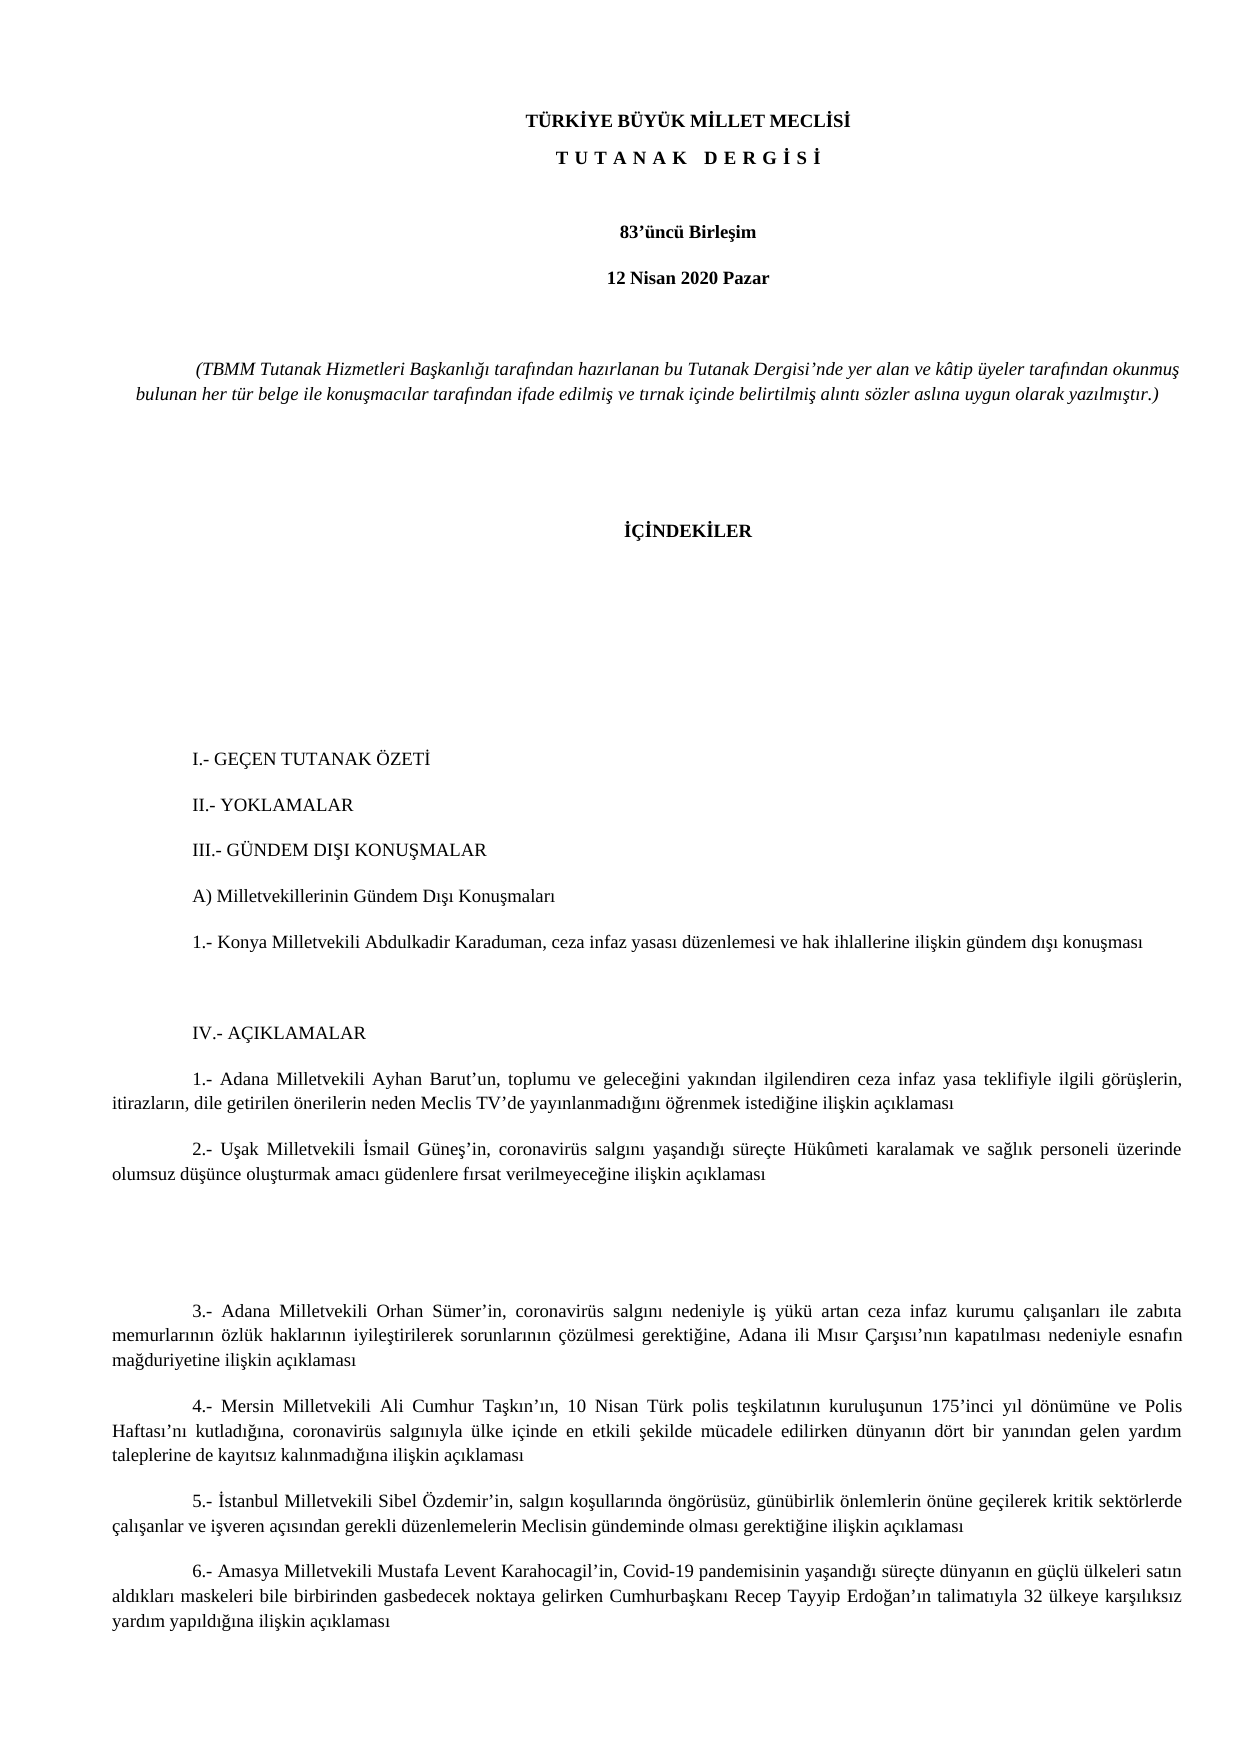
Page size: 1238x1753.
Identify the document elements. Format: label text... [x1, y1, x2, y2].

text 3.- Adana Milletvekili Orhan Sümer’in, coronavirüs salgını nedeniyle iş yükü artan ceza infaz kurumu çalışanları ile zabıta memurlarının özlük haklarının iyileştirilerek sorunlarının çözülmesi gerektiğine, Adana ili Mısır Çarşısı’nın kapatılması nedeniyle esnafın mağduriyetine ilişkin açıklaması [112, 1299, 1184, 1371]
text 12 Nisan 2020 Pazar [112, 267, 1184, 288]
text II.- YOKLAMALAR [112, 794, 1184, 815]
text 1.- Konya Milletvekili Abdulkadir Karaduman, ceza infaz yasası düzenlemesi ve hak ihlallerine ilişkin gündem dışı konuşması [112, 931, 1184, 952]
text 1.- Adana Milletvekili Ayhan Barut’un, toplumu ve geleceğini yakından ilgilendiren ceza infaz yasa teklifiyle ilgili görüşlerin, itirazların, dile getirilen önerilerin neden Meclis TV’de yayınlanmadığını öğrenmek istediğine ilişkin açıklaması [112, 1067, 1184, 1114]
text İÇİNDEKİLER [112, 520, 1184, 541]
text I.- GEÇEN TUTANAK ÖZETİ [112, 748, 1184, 769]
text IV.- AÇIKLAMALAR [112, 1022, 1184, 1043]
text (TBMM Tutanak Hizmetleri Başkanlığı tarafından hazırlanan bu Tutanak Dergisi’nde yer alan ve kâtip üyeler tarafından okunmuş bulunan her tür belge ile konuşmacılar tarafından ifade edilmiş ve tırnak içinde belirtilmiş alıntı sözler aslına uygun olarak yazılmıştır.) [112, 358, 1184, 404]
text III.- GÜNDEM DIŞI KONUŞMALAR [112, 839, 1184, 861]
text TUTANAK DERGİSİ [112, 147, 1184, 168]
text 6.- Amasya Milletvekili Mustafa Levent Karahocagil’in, Covid-19 pandemisinin yaşandığı süreçte dünyanın en güçlü ülkeleri satın aldıkları maskeleri bile birbirinden gasbedecek noktaya gelirken Cumhurbaşkanı Recep Tayyip Erdoğan’ın talimatıyla 32 ülkeye karşılıksız yardım yapıldığına ilişkin açıklaması [112, 1560, 1184, 1631]
text A) Milletvekillerinin Gündem Dışı Konuşmaları [112, 885, 1184, 906]
text 4.- Mersin Milletvekili Ali Cumhur Taşkın’ın, 10 Nisan Türk polis teşkilatının kuruluşunun 175’inci yıl dönümüne ve Polis Haftası’nı kutladığına, coronavirüs salgınıyla ülke içinde en etkili şekilde mücadele edilirken dünyanın dört bir yanından gelen yardım taleplerine de kayıtsız kalınmadığına ilişkin açıklaması [112, 1395, 1184, 1466]
text 5.- İstanbul Milletvekili Sibel Özdemir’in, salgın koşullarında öngörüsüz, günübirlik önlemlerin önüne geçilerek kritik sektörlerde çalışanlar ve işveren açısından gerekli düzenlemelerin Meclisin gündeminde olması gerektiğine ilişkin açıklaması [112, 1490, 1184, 1536]
text TÜRKİYE BÜYÜK MİLLET MECLİSİ [112, 109, 1184, 131]
text 83’üncü Birleşim [112, 221, 1184, 243]
text 2.- Uşak Milletvekili İsmail Güneş’in, coronavirüs salgını yaşandığı süreçte Hükûmeti karalamak ve sağlık personeli üzerinde olumsuz düşünce oluşturmak amacı güdenlere fırsat verilmeyeceğine ilişkin açıklaması [112, 1138, 1184, 1184]
